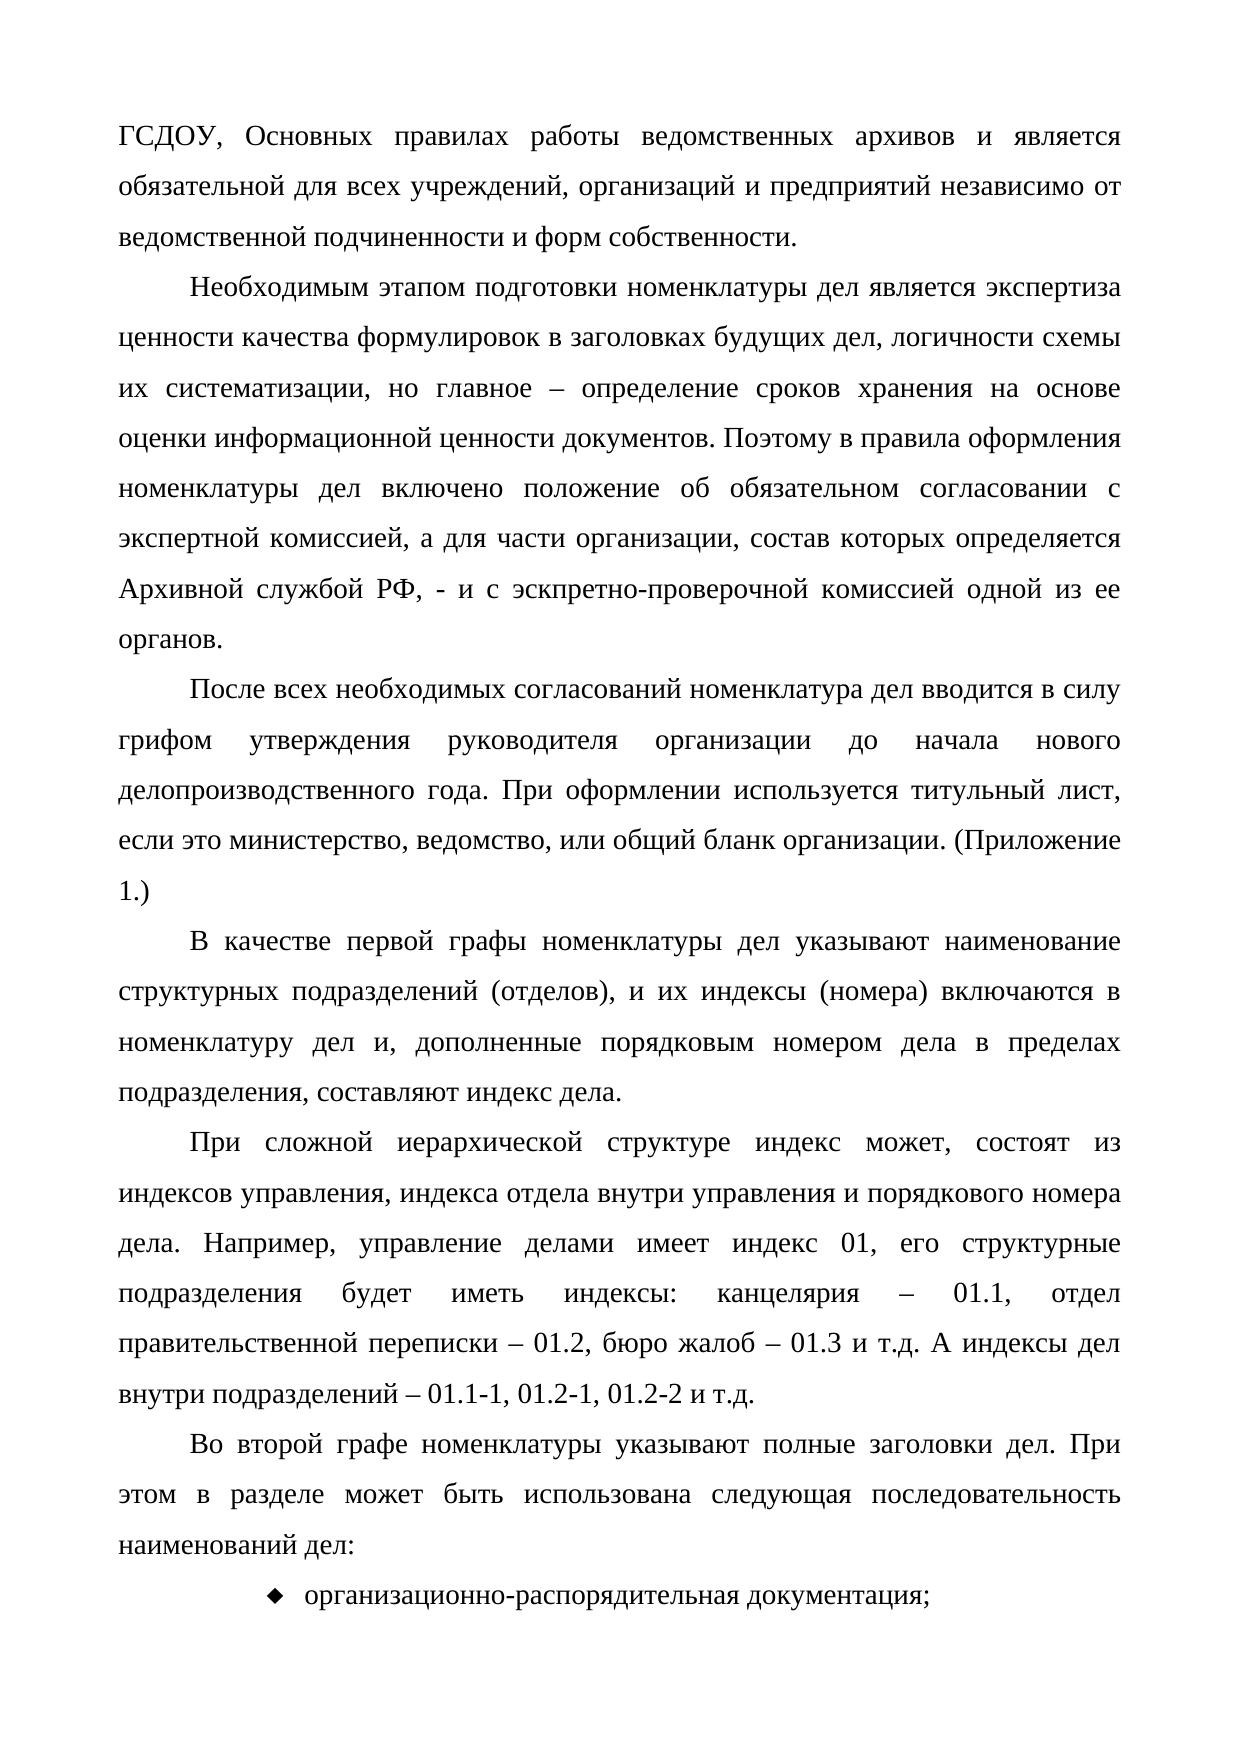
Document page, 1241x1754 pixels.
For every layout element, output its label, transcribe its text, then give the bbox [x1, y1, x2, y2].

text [118, 118, 1122, 252]
text В качестве первой графы номенклатуры дел указывают наименование структурных подразделений (отделов), и их индексы (номера) включаются в номенклатуру дел и, дополненные порядковым номером дела в пределах подразделения, составляют индекс дела. [118, 923, 1122, 1108]
list организационно-распорядительная документация; [267, 1577, 1122, 1611]
text После всех необходимых согласований номенклатура дел вводится в силу грифом утверждения руководителя организации до начала нового делопроизводственного года. При оформлении используется титульный лист, если это министерство, ведомство, или общий бланк организации. (Приложение 1.) [118, 672, 1122, 906]
text Во второй графе номенклатуры указывают полные заголовки дел. При этом в разделе может быть использована следующая последовательность наименований дел: [118, 1426, 1122, 1560]
text Необходимым этапом подготовки номенклатуры дел является экспертиза ценности качества формулировок в заголовках будущих дел, логичности схемы их систематизации, но главное – определение сроков хранения на основе оценки информационной ценности документов. Поэтому в правила оформления номенклатуры дел включено положение об обязательном согласовании с экспертной комиссией, а для части организации, состав которых определяется Архивной службой РФ, - и с эскпретно-проверочной комиссией одной из ее органов. [118, 269, 1122, 655]
text При сложной иерархической структуре индекс может, состоят из индексов управления, индекса отдела внутри управления и порядкового номера дела. Например, управление делами имеет индекс 01, его структурные подразделения будет иметь индексы: канцелярия – 01.1, отдел правительственной переписки – 01.2, бюро жалоб – 01.3 и т.д. А индексы дел внутри подразделений – 01.1-1, 01.2-1, 01.2-2 и т.д. [118, 1124, 1122, 1409]
